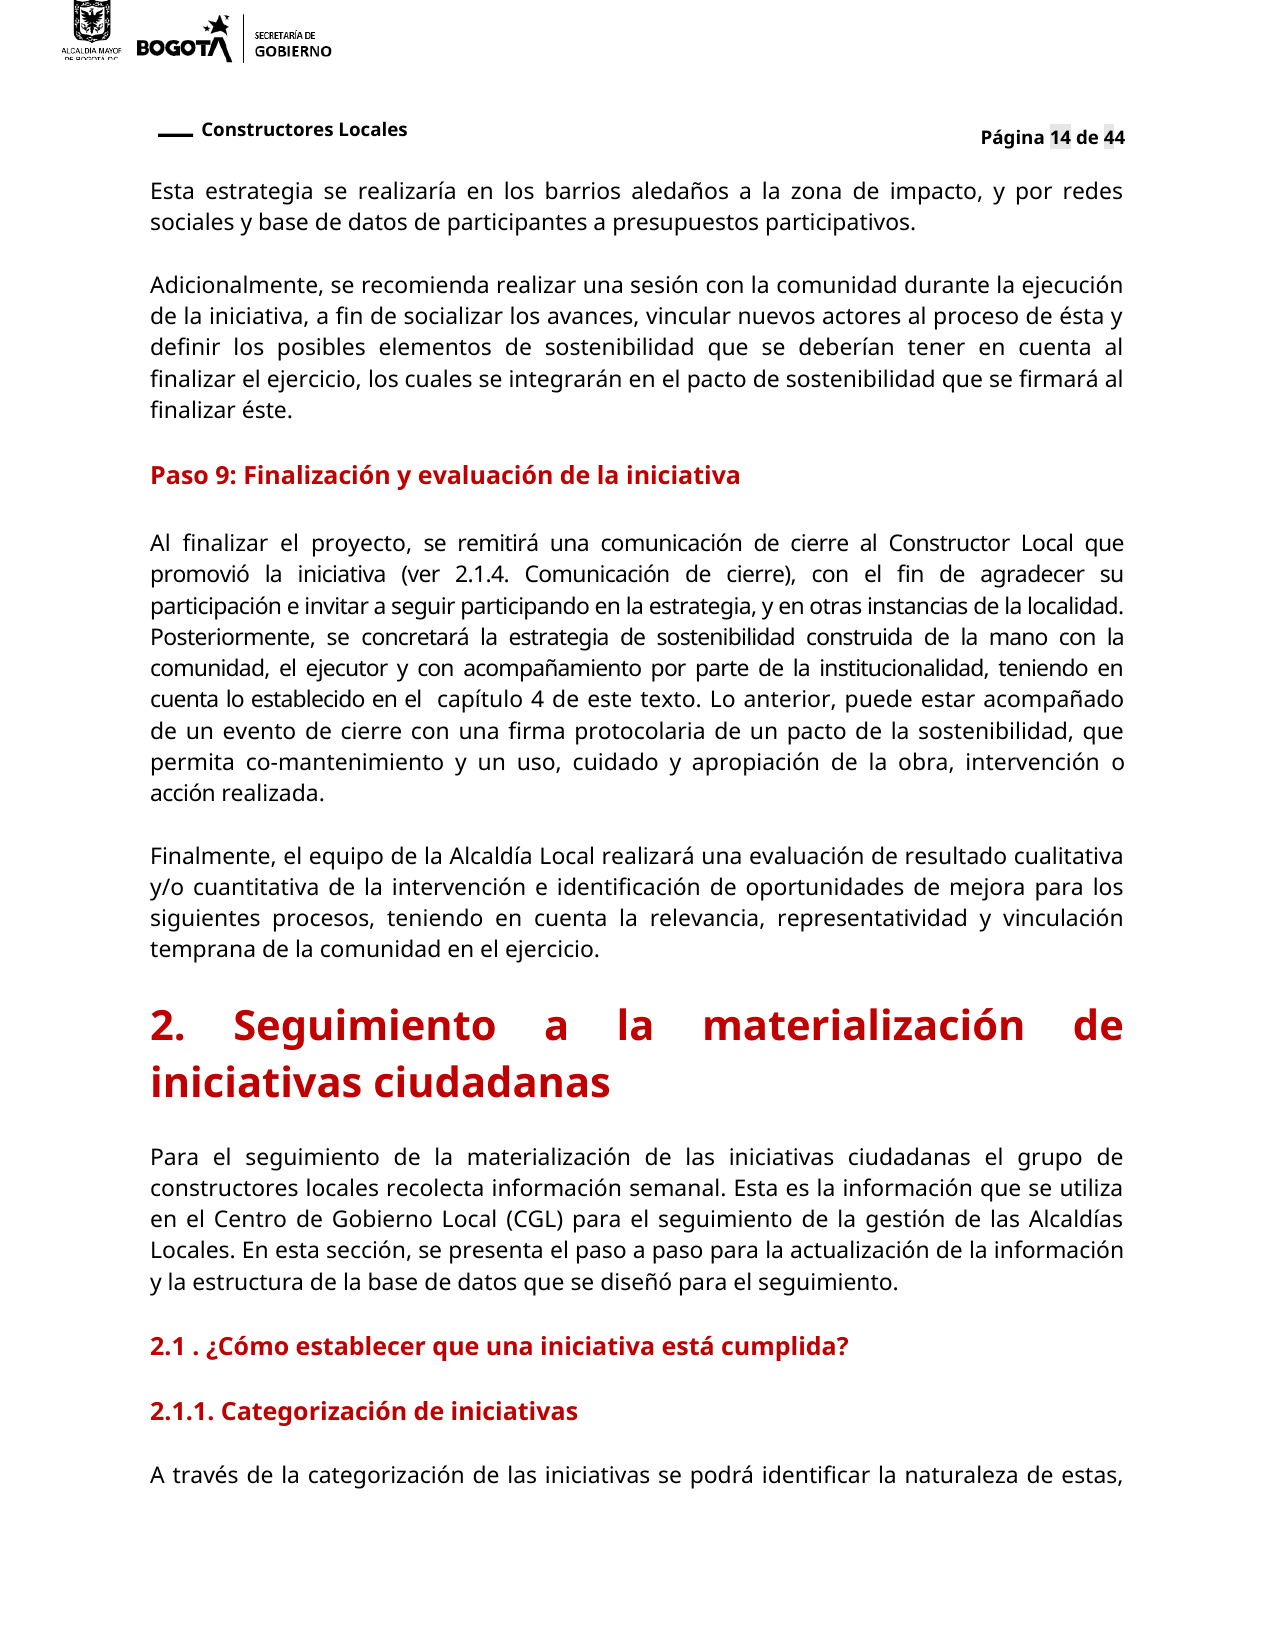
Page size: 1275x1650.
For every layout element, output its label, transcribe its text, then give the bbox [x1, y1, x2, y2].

subtitle 2.1.1. Categorización de iniciativas [150, 1393, 1125, 1428]
picture [61, 0, 338, 69]
text Adicionalmente, se recomienda realizar una sesión con la comunidad durante la ejecución de la iniciativa, a fin de socializar los avances, vincular nuevos actores al proceso de ésta y definir los posibles elementos de sostenibilidad que se deberían tener en cuenta al finalizar el ejercicio, los cuales se integrarán en el pacto de sostenibilidad que se firmará al finalizar éste. [150, 269, 1125, 425]
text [150, 1459, 1125, 1490]
subtitle 2. Seguimiento a la materialización de iniciativas ciudadanas [150, 996, 1125, 1109]
text Al finalizar el proyecto, se remitirá una comunicación de cierre al Constructor Local que promovió la iniciativa (ver 2.1.4. Comunicación de cierre), con el fin de agradecer su participación e invitar a seguir participando en la estrategia, y en otras instancias de la localidad. Posteriormente, se concretará la estrategia de sostenibilidad construida de la mano con la comunidad, el ejecutor y con acompañamiento por parte de la institucionalidad, teniendo en cuenta lo establecido en el capítulo 4 de este texto. Lo anterior, puede estar acompañado de un evento de cierre con una firma protocolaria de un pacto de la sostenibilidad, que permita co-mantenimiento y un uso, cuidado y apropiación de la obra, intervención o acción realizada. [150, 527, 1125, 808]
text Para el seguimiento de la materialización de las iniciativas ciudadanas el grupo de constructores locales recolecta información semanal. Esta es la información que se utiliza en el Centro de Gobierno Local (CGL) para el seguimiento de la gestión de las Alcaldías Locales. En esta sección, se presenta el paso a paso para la actualización de la información y la estructura de la base de datos que se diseñó para el seguimiento. [150, 1141, 1125, 1297]
text Finalmente, el equipo de la Alcaldía Local realizará una evaluación de resultado cualitativa y/o cuantitativa de la intervención e identificación de oportunidades de mejora para los siguientes procesos, teniendo en cuenta la relevancia, representatividad y vinculación temprana de la comunidad en el ejercicio. [150, 840, 1125, 965]
text Esta estrategia se realizaría en los barrios aledaños a la zona de impacto, y por redes sociales y base de datos de participantes a presupuestos participativos. [150, 175, 1125, 237]
subtitle 2.1 . ¿Cómo establecer que una iniciativa está cumplida? [150, 1328, 1125, 1362]
subtitle Paso 9: Finalización y evaluación de la iniciativa [150, 458, 1125, 492]
